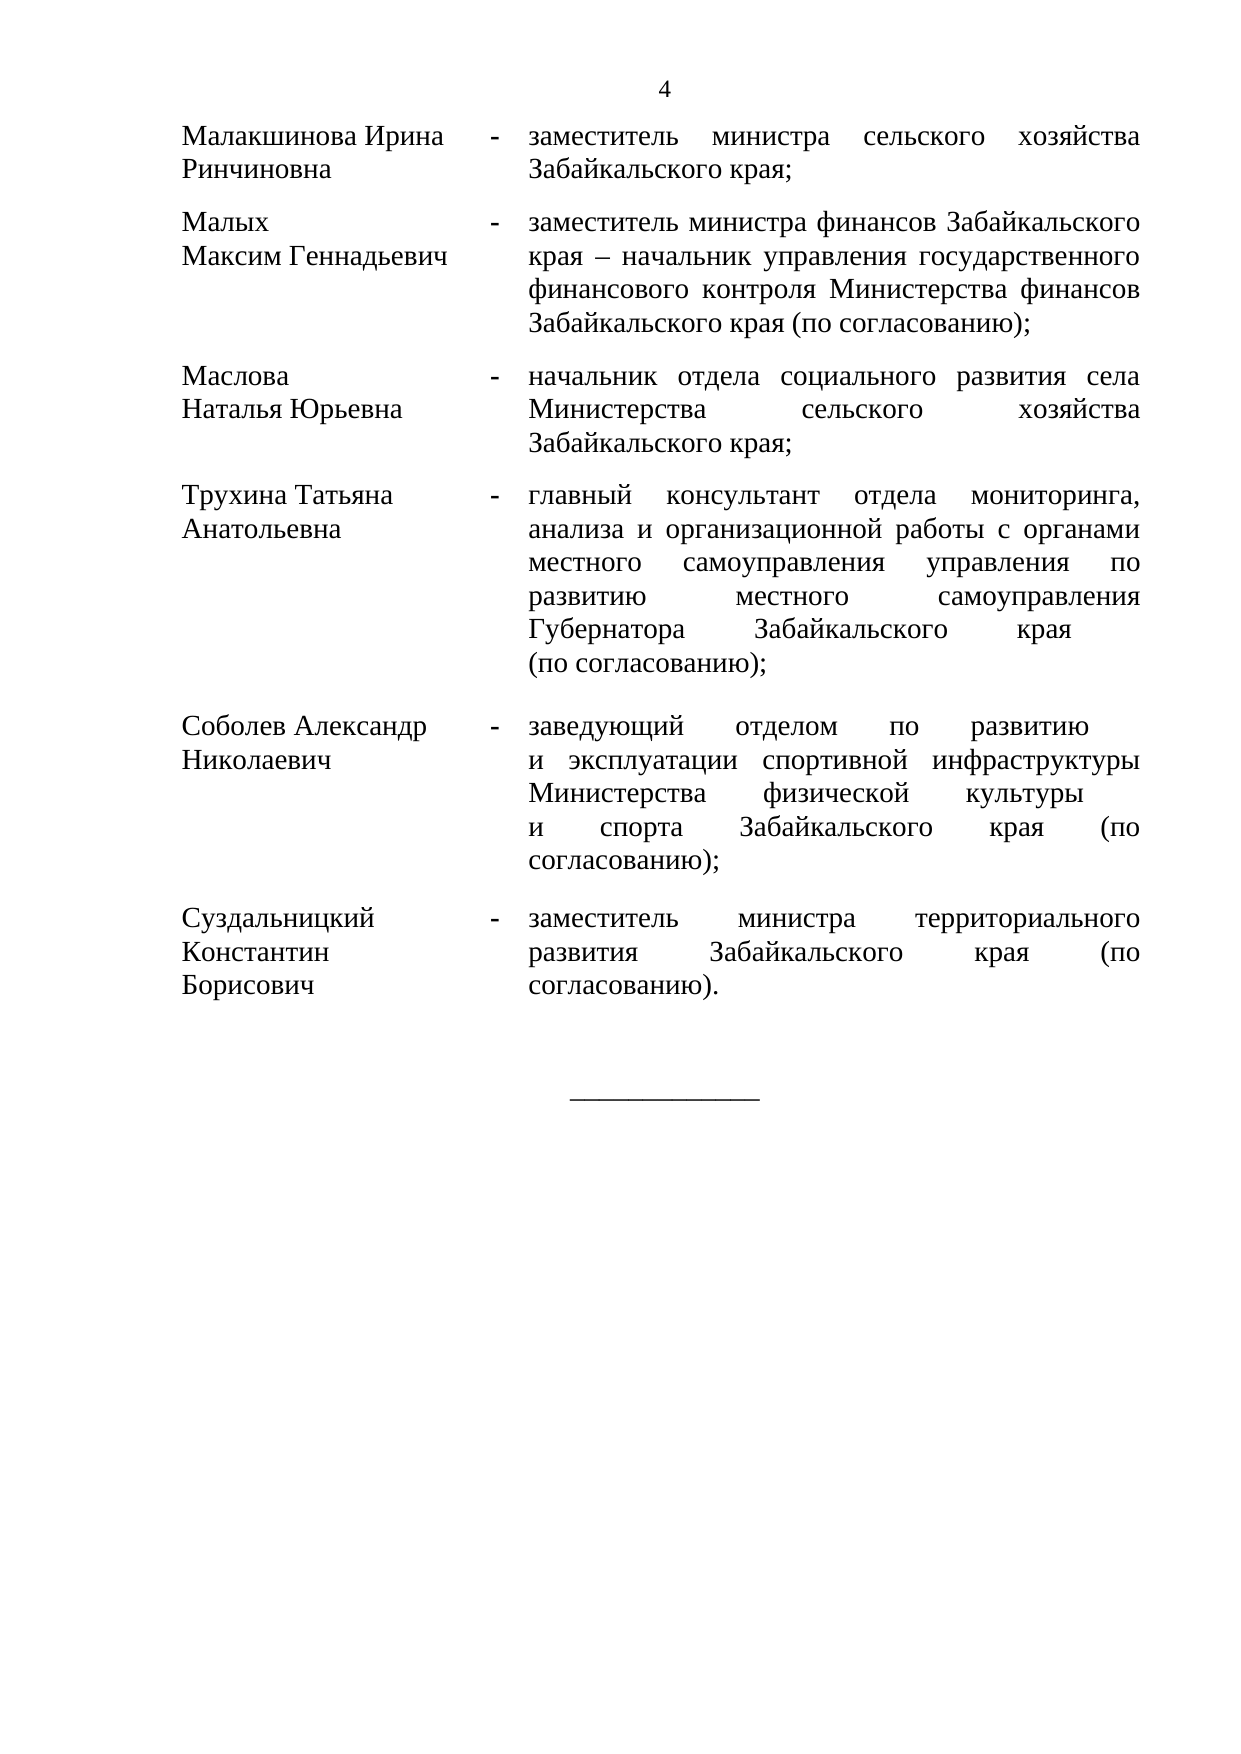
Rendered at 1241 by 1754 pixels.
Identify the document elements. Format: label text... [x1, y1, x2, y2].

table_cell - [473, 708, 517, 900]
table_cell - [473, 358, 517, 477]
table_cell главный консультант отдела мониторинга, анализа и организационной работы с органами местного самоуправления управления по развитию местного самоуправления Губернатора Забайкальского края (по согласованию); [517, 478, 1152, 708]
table_cell заместитель министра финансов Забайкальского края – начальник управления государственного финансового контроля Министерства финансов Забайкальского края (по согласованию); [517, 204, 1152, 358]
table_cell заместитель министра территориального развития Забайкальского края (по согласованию). [517, 900, 1152, 1003]
table_cell Малакшинова Ирина Ринчиновна [170, 118, 472, 204]
table_cell - [473, 204, 517, 358]
table_cell Трухина Татьяна Анатольевна [170, 478, 472, 708]
table_cell Суздальницкий Константин Борисович [170, 900, 472, 1003]
table_cell - [473, 900, 517, 1003]
table_cell заведующий отделом по развитию и эксплуатации спортивной инфраструктуры Министерства физической культуры и спорта Забайкальского края (по согласованию); [517, 708, 1152, 900]
text _____________ [177, 1070, 1152, 1103]
table_cell начальник отдела социального развития села Министерства сельского хозяйства Забайкальского края; [517, 358, 1152, 477]
table_cell заместитель министра сельского хозяйства Забайкальского края; [517, 118, 1152, 204]
table_cell Маслова Наталья Юрьевна [170, 358, 472, 477]
table_cell Соболев Александр Николаевич [170, 708, 472, 900]
table_cell Малых Максим Геннадьевич [170, 204, 472, 358]
table_cell - [473, 478, 517, 708]
table_cell - [473, 118, 517, 204]
